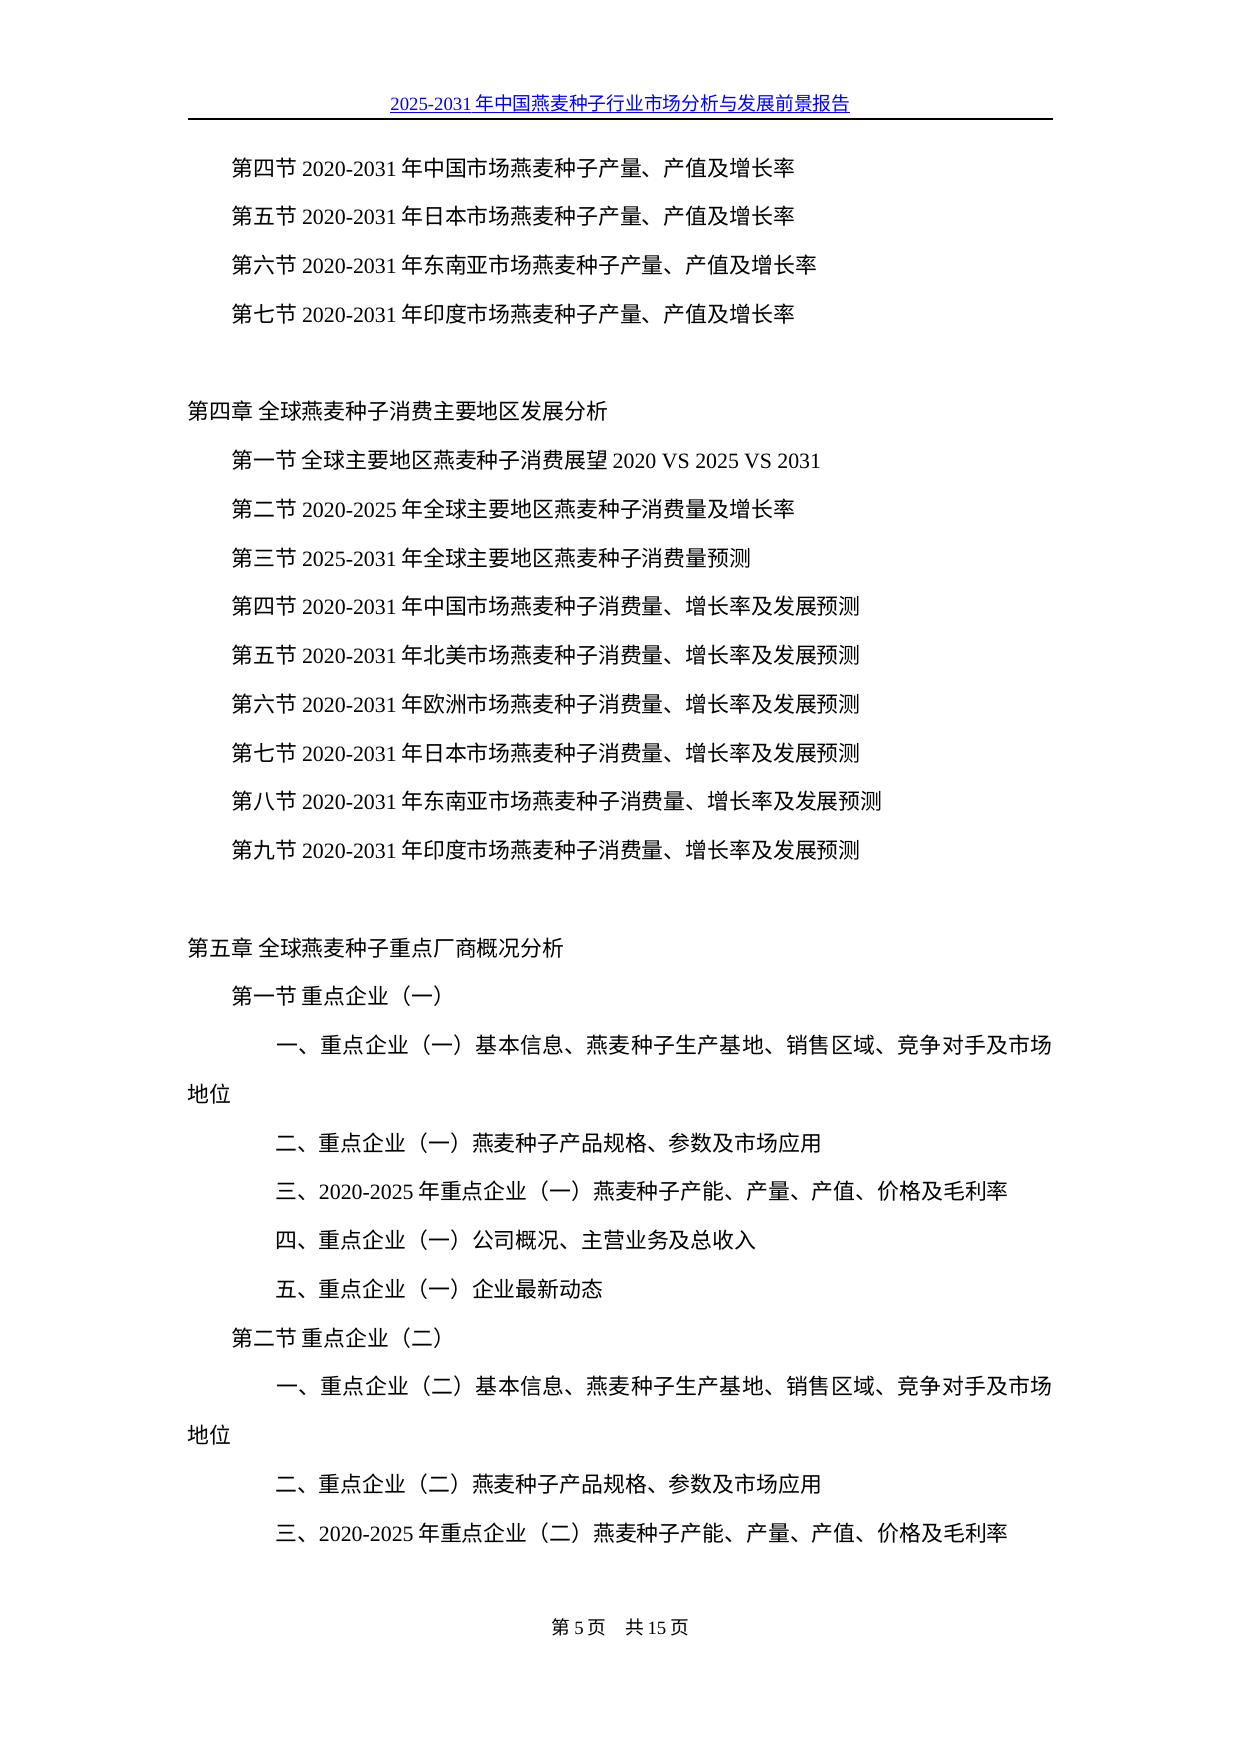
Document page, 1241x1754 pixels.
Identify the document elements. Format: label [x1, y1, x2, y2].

text [187, 150, 1053, 1548]
